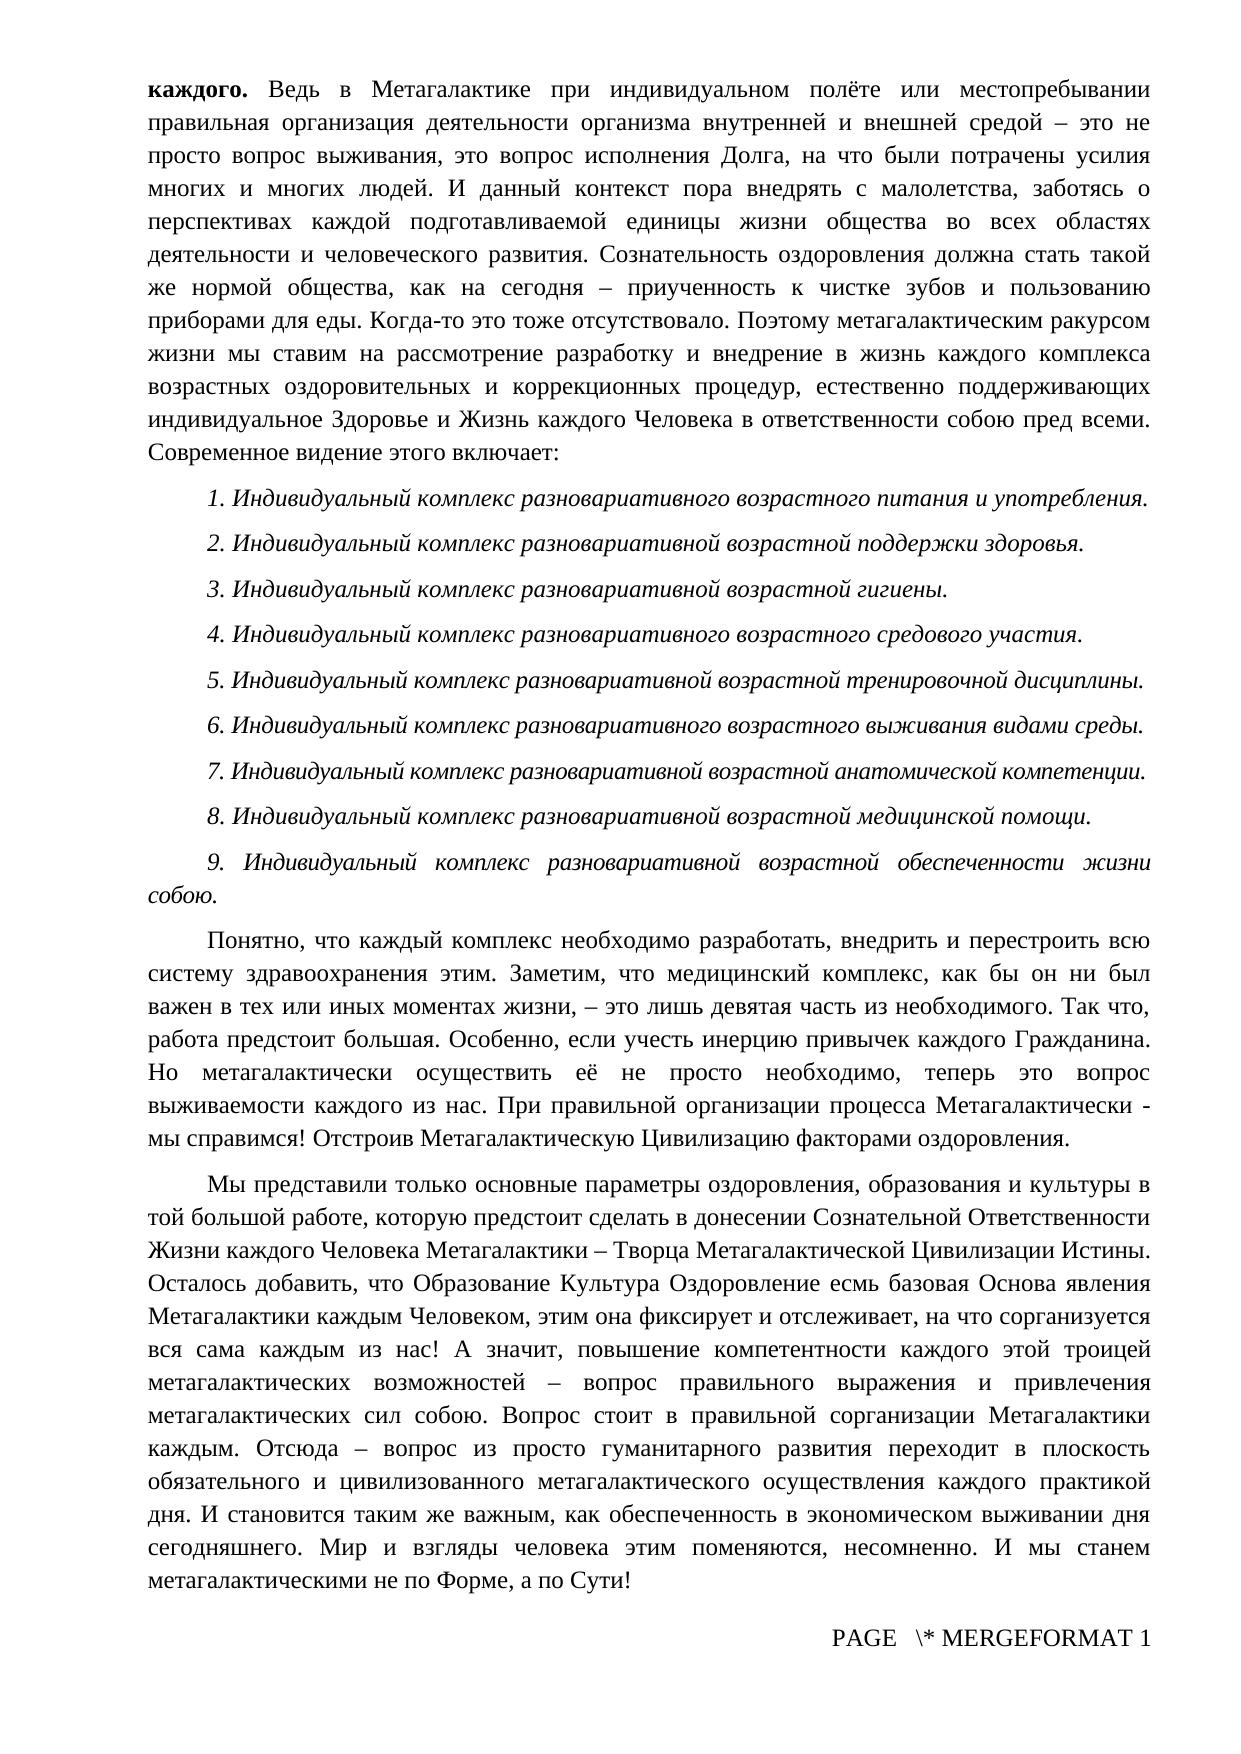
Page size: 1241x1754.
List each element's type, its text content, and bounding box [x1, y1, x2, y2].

text Понятно, что каждый комплекс необходимо разработать, внедрить и перестроить всю систему здравоохранения этим. Заметим, что медицинский комплекс, как бы он ни был важен в тех или иных моментах жизни, – это лишь девятая часть из необходимого. Так что, работа предстоит большая. Особенно, если учесть инерцию привычек каждого Гражданина. Но метагалактически осуществить её не просто необходимо, теперь это вопрос выживаемости каждого из нас. При правильной организации процесса Метагалактически - мы справимся! Отстроив Метагалактическую Цивилизацию факторами оздоровления. [148, 925, 1152, 1152]
text 7. Индивидуальный комплекс разновариативной возрастной анатомической компетенции. [148, 756, 1152, 784]
text 8. Индивидуальный комплекс разновариативной возрастной медицинской помощи. [148, 801, 1152, 830]
text 4. Индивидуальный комплекс разновариативного возрастного средового участия. [148, 619, 1152, 648]
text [148, 74, 1152, 466]
text 2. Индивидуальный комплекс разновариативной возрастной поддержки здоровья. [148, 528, 1152, 557]
text 6. Индивидуальный комплекс разновариативного возрастного выживания видами среды. [148, 710, 1152, 739]
text 9. Индивидуальный комплекс разновариативной возрастной обеспеченности жизни собою. [148, 847, 1152, 908]
text 3. Индивидуальный комплекс разновариативной возрастной гигиены. [148, 574, 1152, 602]
text 5. Индивидуальный комплекс разновариативной возрастной тренировочной дисциплины. [148, 665, 1152, 693]
text 1. Индивидуальный комплекс разновариативного возрастного питания и употребления. [148, 483, 1152, 511]
text Мы представили только основные параметры оздоровления, образования и культуры в той большой работе, которую предстоит сделать в донесении Сознательной Ответственности Жизни каждого Человека Метагалактики – Творца Метагалактической Цивилизации Истины. Осталось добавить, что Образование Культура Оздоровление есмь базовая Основа явления Метагалактики каждым Человеком, этим она фиксирует и отслеживает, на что сорганизуется вся сама каждым из нас! А значит, повышение компетентности каждого этой троицей метагалактических возможностей – вопрос правильного выражения и привлечения метагалактических сил собою. Вопрос стоит в правильной сорганизации Метагалактики каждым. Отсюда – вопрос из просто гуманитарного развития переходит в плоскость обязательного и цивилизованного метагалактического осуществления каждого практикой дня. И становится таким же важным, как обеспеченность в экономическом выживании дня сегодняшнего. Мир и взгляды человека этим поменяются, несомненно. И мы станем метагалактическими не по Форме, а по Сути! [148, 1169, 1152, 1594]
